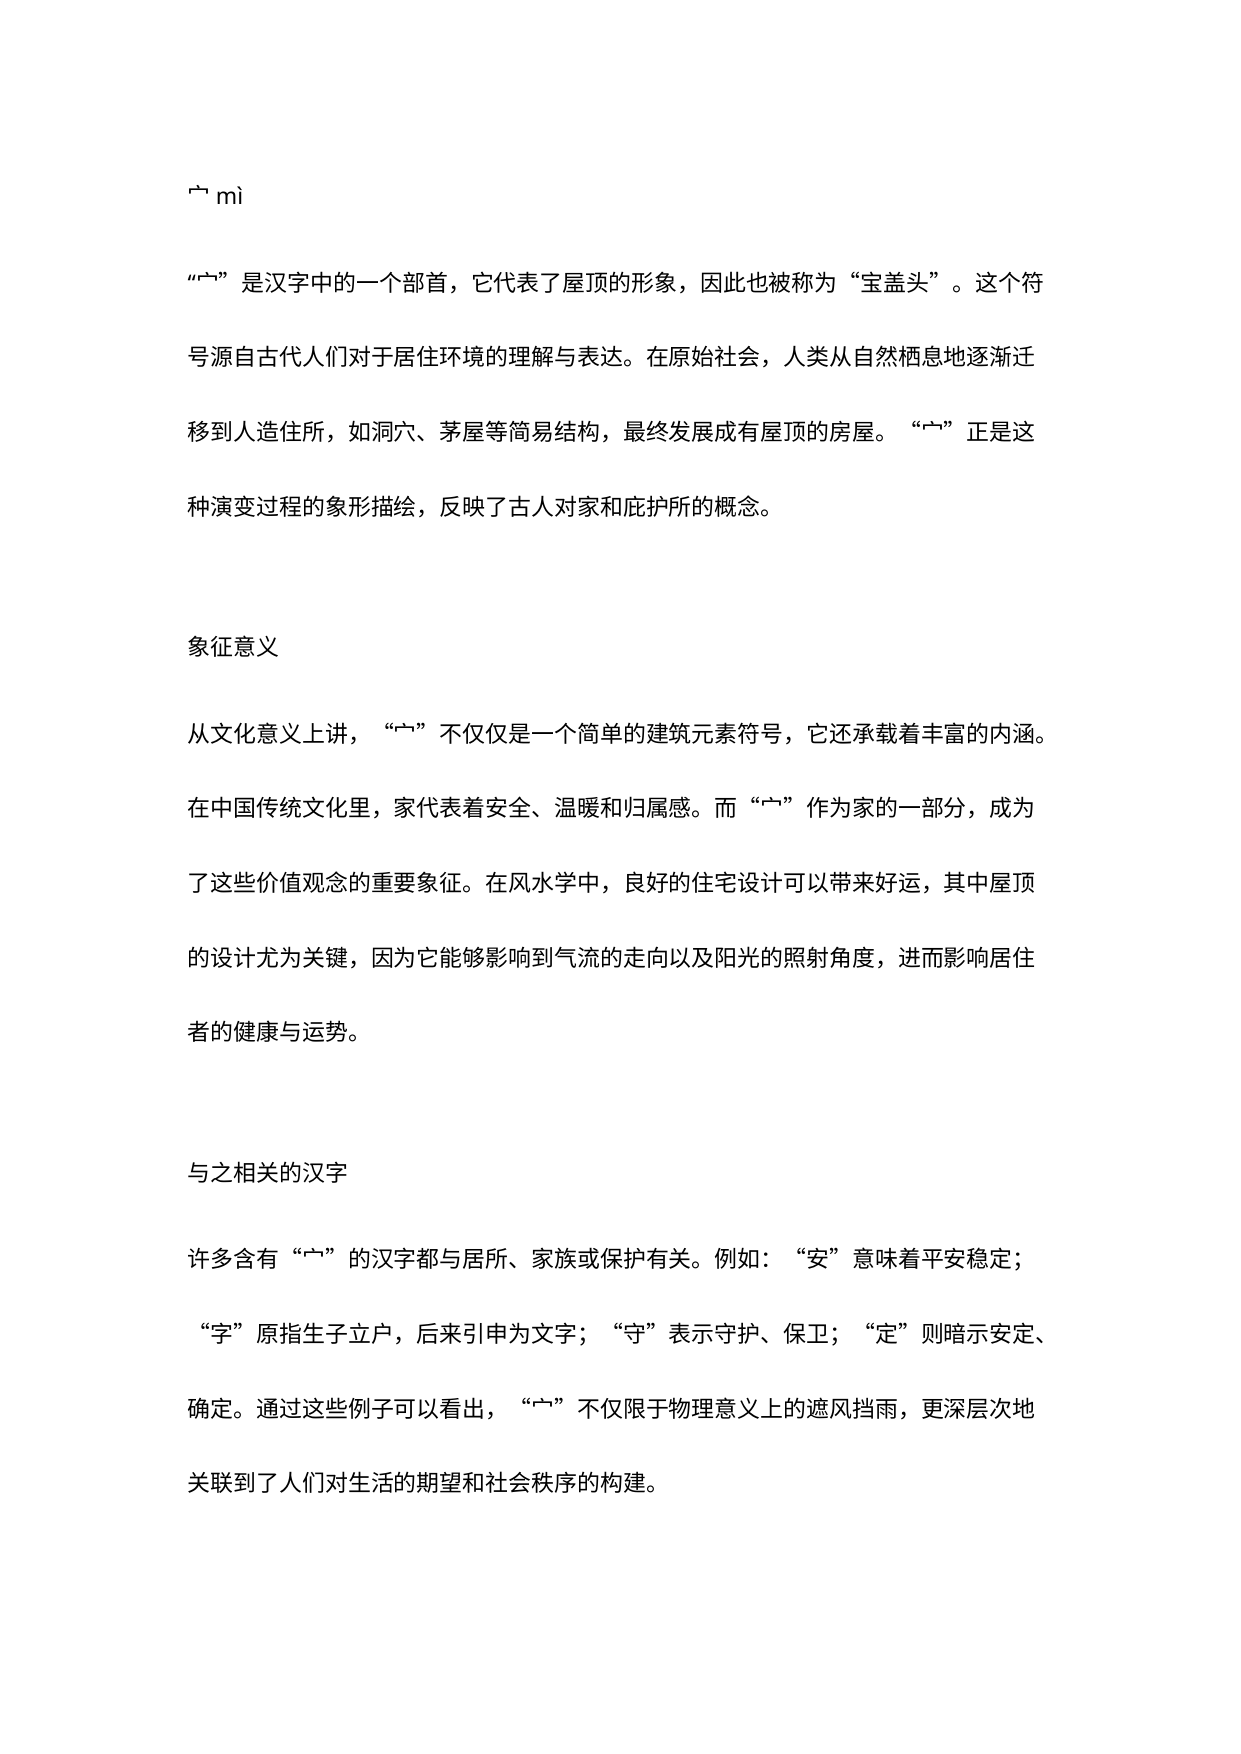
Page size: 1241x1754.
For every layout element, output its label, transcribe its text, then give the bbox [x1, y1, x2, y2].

text 许多含有“宀”的汉字都与居所、家族或保护有关。例如：“安”意味着平安稳定；“字”原指生子立户，后来引申为文字；“守”表示守护、保卫；“定”则暗示安定、确定。通过这些例子可以看出，“宀”不仅限于物理意义上的遮风挡雨，更深层次地关联到了人们对生活的期望和社会秩序的构建。 [187, 1225, 1053, 1514]
text “宀”是汉字中的一个部首，它代表了屋顶的形象，因此也被称为“宝盖头”。这个符号源自古代人们对于居住环境的理解与表达。在原始社会，人类从自然栖息地逐渐迁移到人造住所，如洞穴、茅屋等简易结构，最终发展成有屋顶的房屋。“宀”正是这种演变过程的象形描绘，反映了古人对家和庇护所的概念。 [187, 249, 1053, 538]
text 象征意义 [187, 613, 1053, 678]
text 从文化意义上讲，“宀”不仅仅是一个简单的建筑元素符号，它还承载着丰富的内涵。在中国传统文化里，家代表着安全、温暖和归属感。而“宀”作为家的一部分，成为了这些价值观念的重要象征。在风水学中，良好的住宅设计可以带来好运，其中屋顶的设计尤为关键，因为它能够影响到气流的走向以及阳光的照射角度，进而影响居住者的健康与运势。 [187, 700, 1053, 1063]
text 宀 mì [187, 162, 1053, 227]
text 与之相关的汉字 [187, 1139, 1053, 1204]
